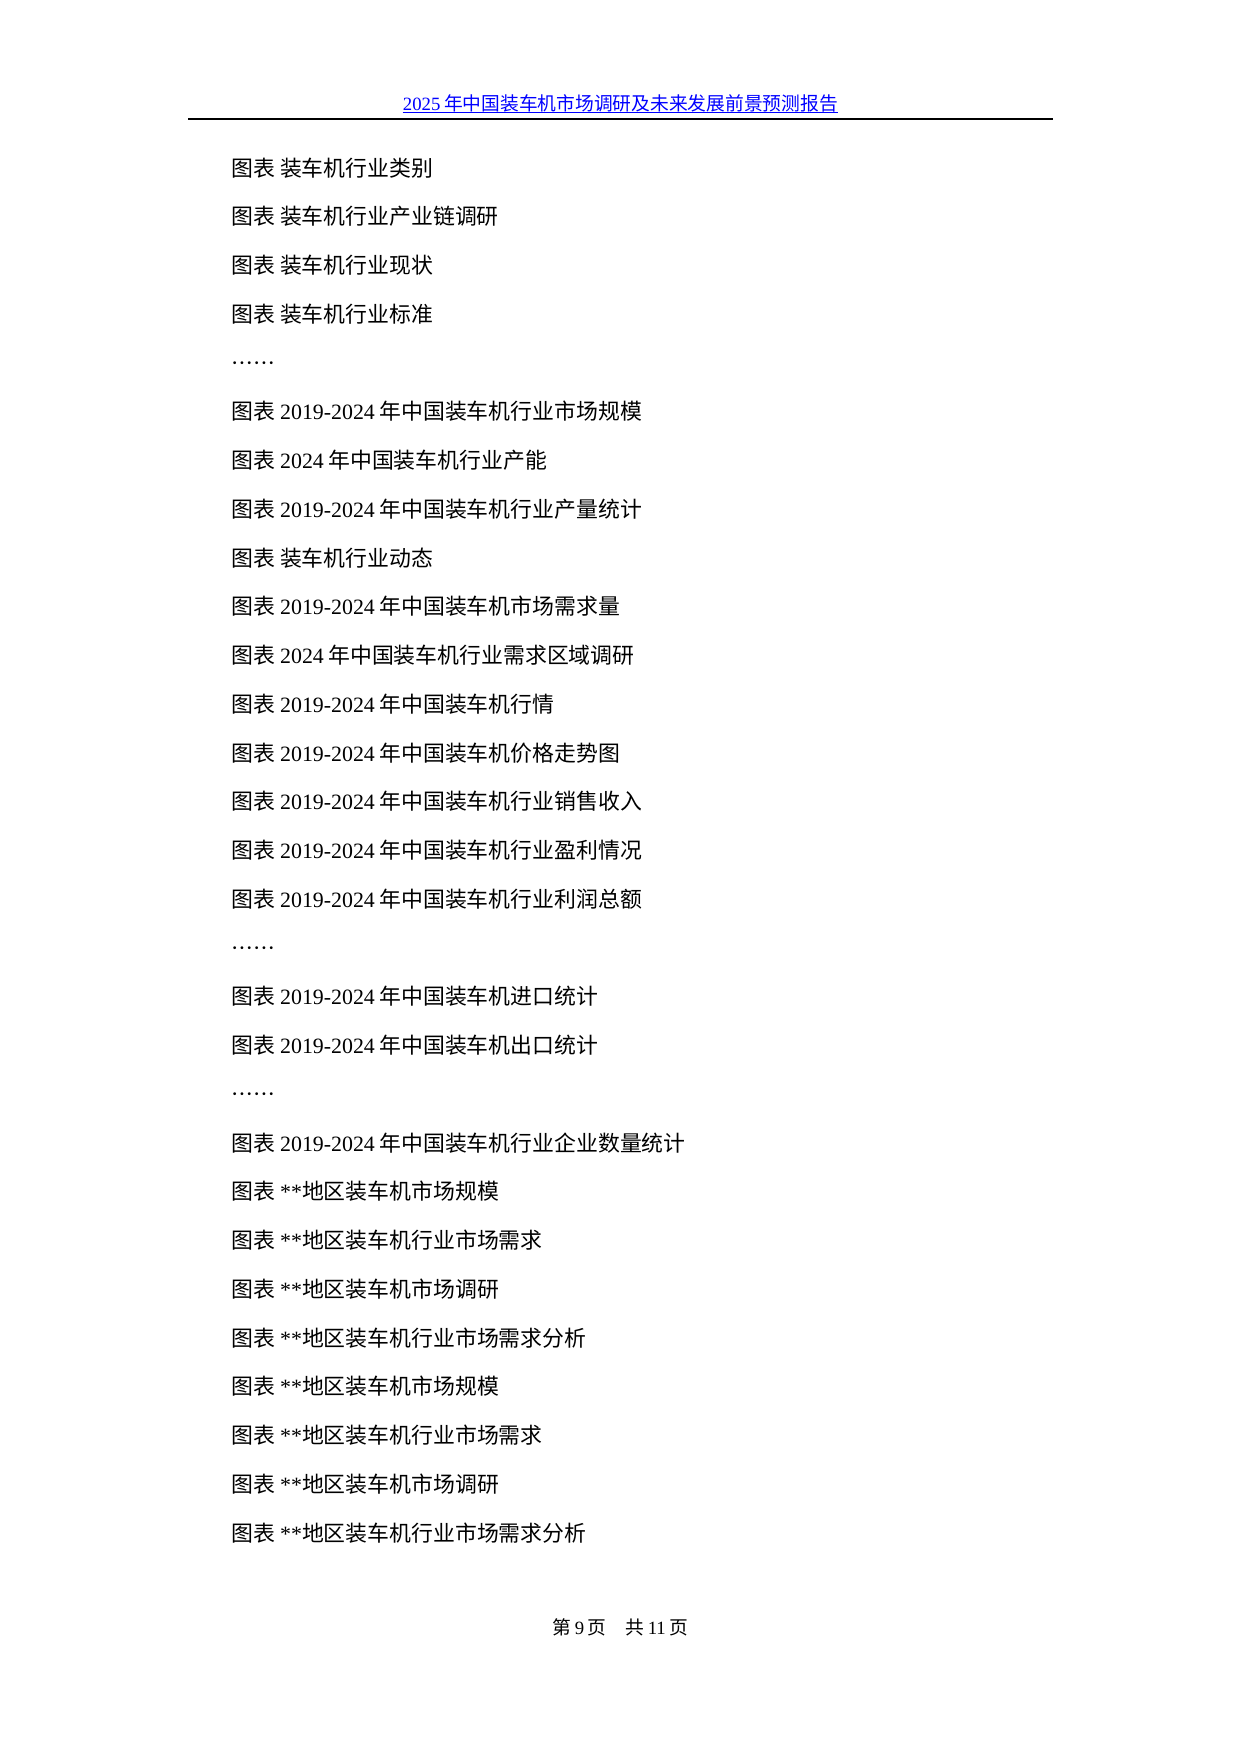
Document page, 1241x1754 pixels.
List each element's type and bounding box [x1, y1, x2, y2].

text [187, 150, 1053, 1548]
